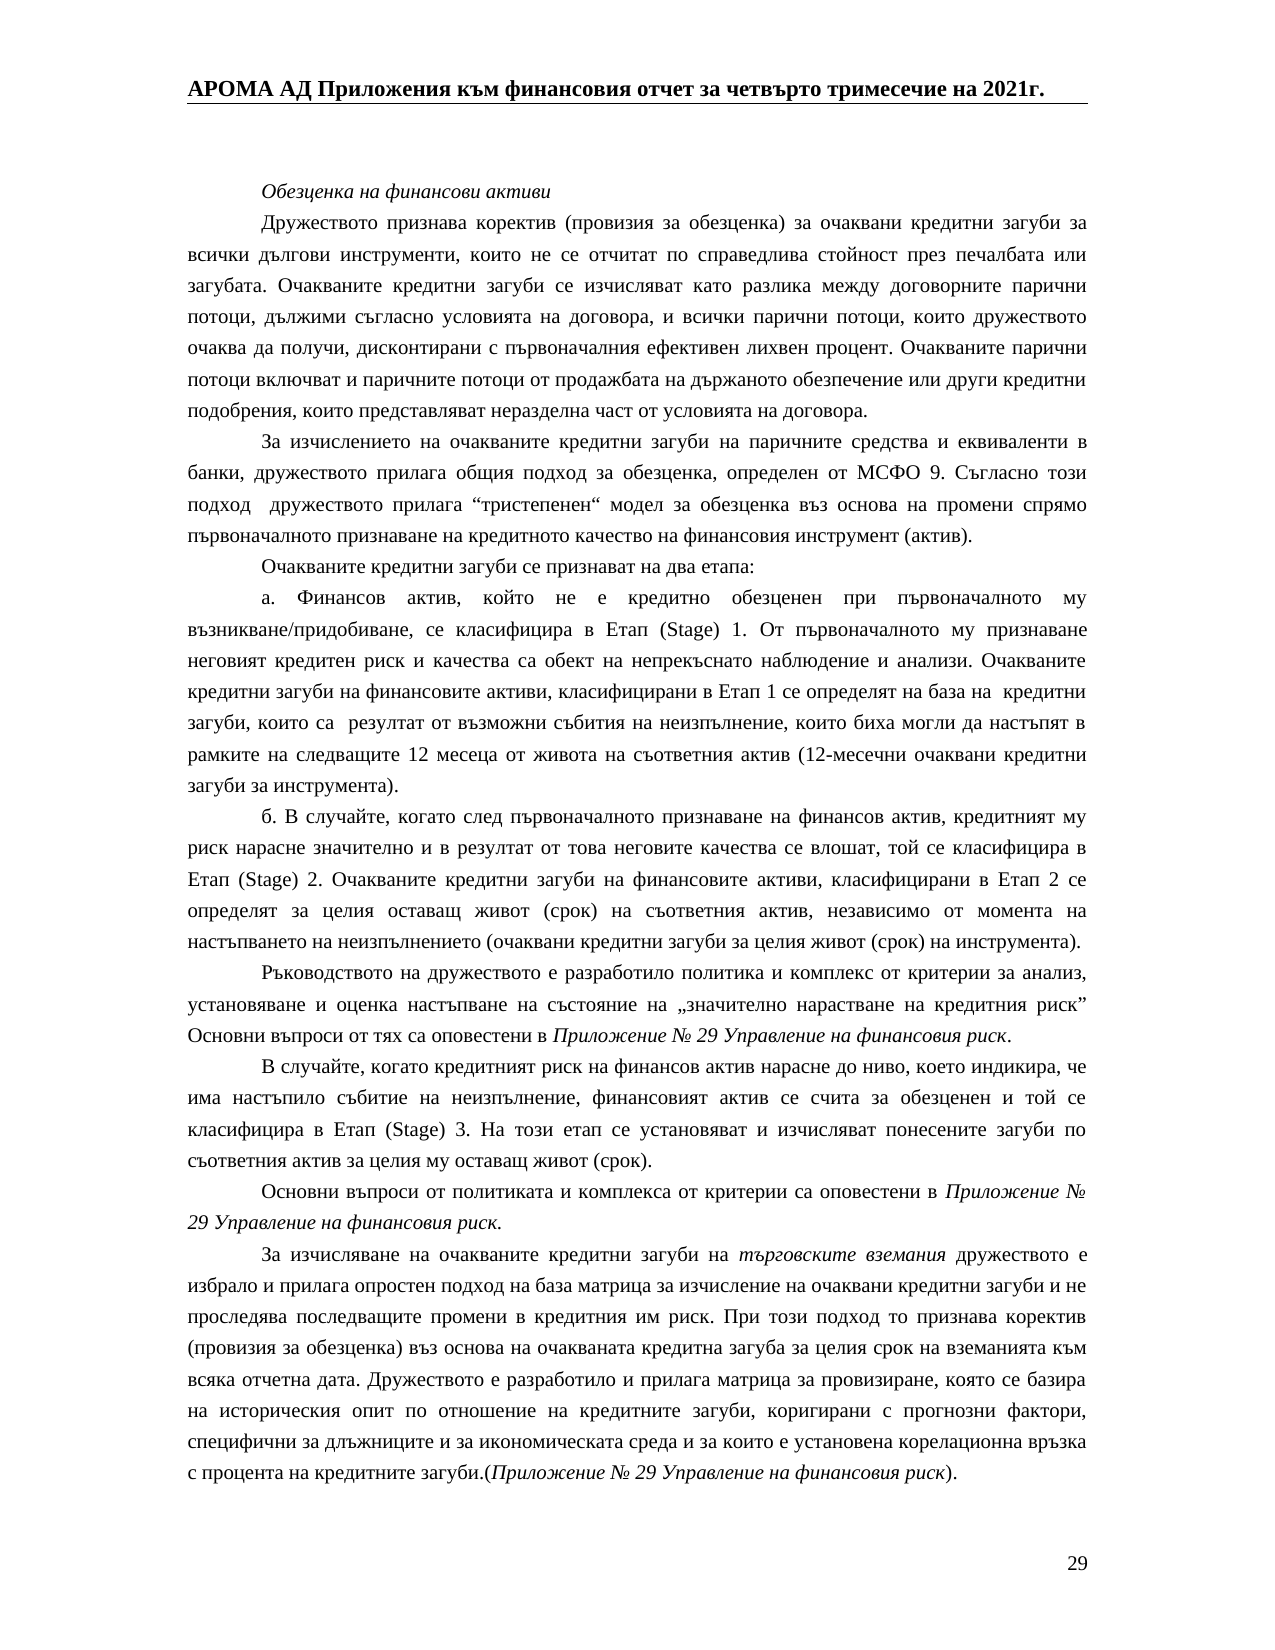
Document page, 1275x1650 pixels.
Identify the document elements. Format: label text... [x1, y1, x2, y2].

text Ръководството на дружеството е разработило политика и комплекс от критерии за анализ, установяване и оценка настъпване на състояние на „значително нарастване на кредитния риск” Основни въпроси от тях са оповестени в Приложение № 29 Управление на финансовия риск. [187, 960, 1088, 1047]
text За изчисляване на очакваните кредитни загуби на търговските вземания дружеството е избрало и прилага опростен подход на база матрица за изчисление на очаквани кредитни загуби и не проследява последващите промени в кредитния им риск. При този подход то признава коректив (провизия за обезценка) въз основа на очакваната кредитна загуба за целия срок на вземанията към всяка отчетна дата. Дружеството е разработило и прилага матрица за провизиране, която се базира на историческия опит по отношение на кредитните загуби, коригирани с прогнозни фактори, специфични за длъжниците и за икономическата среда и за които е установена корелационна връзка с процента на кредитните загуби.(Приложение № 29 Управление на финансовия риск). [187, 1241, 1088, 1484]
text а. Финансов актив, който не е кредитно обезценен при първоначалното му възникване/придобиване, се класифицира в Етап (Stage) 1. От първоначалното му признаване неговият кредитен риск и качества са обект на непрекъснато наблюдение и анализи. Очакваните кредитни загуби на финансовите активи, класифицирани в Етап 1 се определят на база на кредитни загуби, които са резултат от възможни събития на неизпълнение, които биха могли да настъпят в рамките на следващите 12 месеца от живота на съответния актив (12-месечни очаквани кредитни загуби за инструмента). [187, 585, 1088, 797]
text В случайте, когато кредитният риск на финансов актив нарасне до ниво, което индикира, че има настъпило събитие на неизпълнение, финансовият актив се счита за обезценен и той се класифицира в Етап (Stage) 3. На този етап се установяват и изчисляват понесените загуби по съответния актив за целия му оставащ живот (срок). [187, 1054, 1088, 1172]
text За изчислението на очакваните кредитни загуби на паричните средства и еквиваленти в банки, дружеството прилага общия подход за обезценка, определен от МСФО 9. Съгласно този подход дружеството прилага “тристепенен“ модел за обезценка въз основа на промени спрямо първоначалното признаване на кредитното качество на финансовия инструмент (актив). [187, 429, 1088, 547]
text Очакваните кредитни загуби се признават на два етапа: [187, 554, 1088, 578]
text Обезценка на финансови активи [187, 179, 1088, 203]
text б. В случайте, когато след първоначалното признаване на финансов актив, кредитният му риск нарасне значително и в резултат от това неговите качества се влошат, той се класифицира в Етап (Stage) 2. Очакваните кредитни загуби на финансовите активи, класифицирани в Етап 2 се определят за целия оставащ живот (срок) на съответния актив, независимо от момента на настъпването на неизпълнението (очаквани кредитни загуби за целия живот (срок) на инструмента). [187, 804, 1088, 953]
text Основни въпроси от политиката и комплекса от критерии са оповестени в Приложение № 29 Управление на финансовия риск. [187, 1179, 1088, 1234]
text Дружеството признава коректив (провизия за обезценка) за очаквани кредитни загуби за всички дългови инструменти, които не се отчитат по справедлива стойност през печалбата или загубата. Очакваните кредитни загуби се изчисляват като разлика между договорните парични потоци, дължими съгласно условията на договора, и всички парични потоци, които дружеството очаква да получи, дисконтирани с първоначалния ефективен лихвен процент. Очакваните парични потоци включват и паричните потоци от продажбата на държаното обезпечение или други кредитни подобрения, които представляват неразделна част от условията на договора. [187, 210, 1088, 422]
